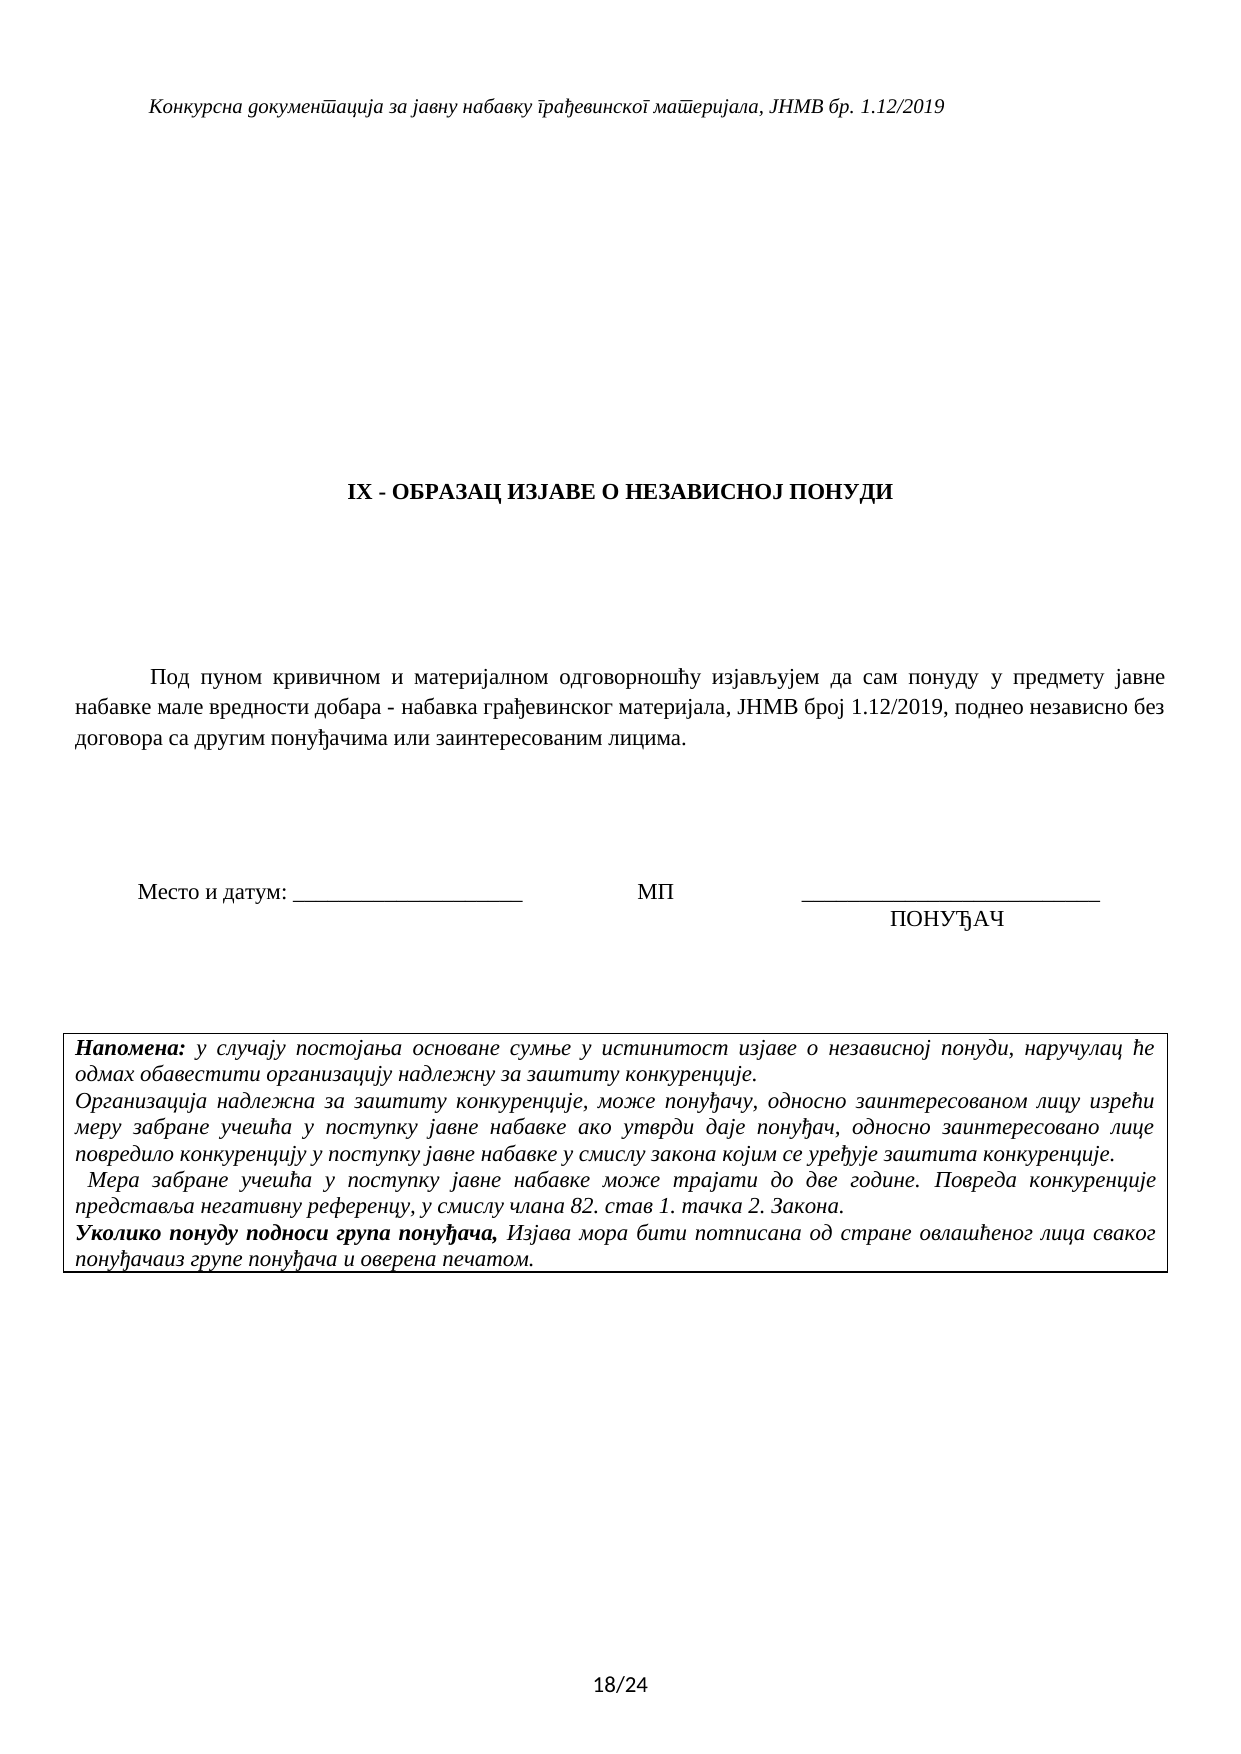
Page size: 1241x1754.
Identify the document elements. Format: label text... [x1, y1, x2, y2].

table_header Напомена: у случају постојања основане сумње у истинитост изјаве о независној понуди, наручулац ће одмах обавестити организацију надлежну за заштиту конкуренције. Организација надлежна за заштиту конкуренције, може понуђачу, односно заинтересованом лицу изрећи меру забране учешћа у поступку јавне набавке ако утврди даје понуђач, односно заинтересовано лице повредило конкуренцију у поступку јавне набавке у смислу закона којим се уређује заштита конкуренције. Мера забране учешћа у поступку јавне набавке може трајати до две године. Повреда конкуренције представља негативну референцу, у смислу члана 82. став 1. тачка 2. Закона. Уколико понуду подноси група понуђача, Изјава мора бити потписана од стране овлашћеног лица сваког понуђачаиз групе понуђача и оверена печатом. [64, 1034, 1167, 1271]
subtitle IX - ОБРАЗАЦ ИЗЈАВЕ О НЕЗАВИСНОЈ ПОНУДИ [75, 478, 1165, 504]
text Место и датум: ____________________ МП __________________________ ПОНУЂАЧ [75, 878, 1165, 931]
text Под пуном кривичном и материјалном одговорношћу изјављујем да сам понуду у предмету јавне набавке мале вредности добара - набавка грађевинског материјала, ЈНМВ број 1.12/2019, поднео независно без договора са другим понуђачима или заинтересованим лицима. [75, 663, 1165, 750]
